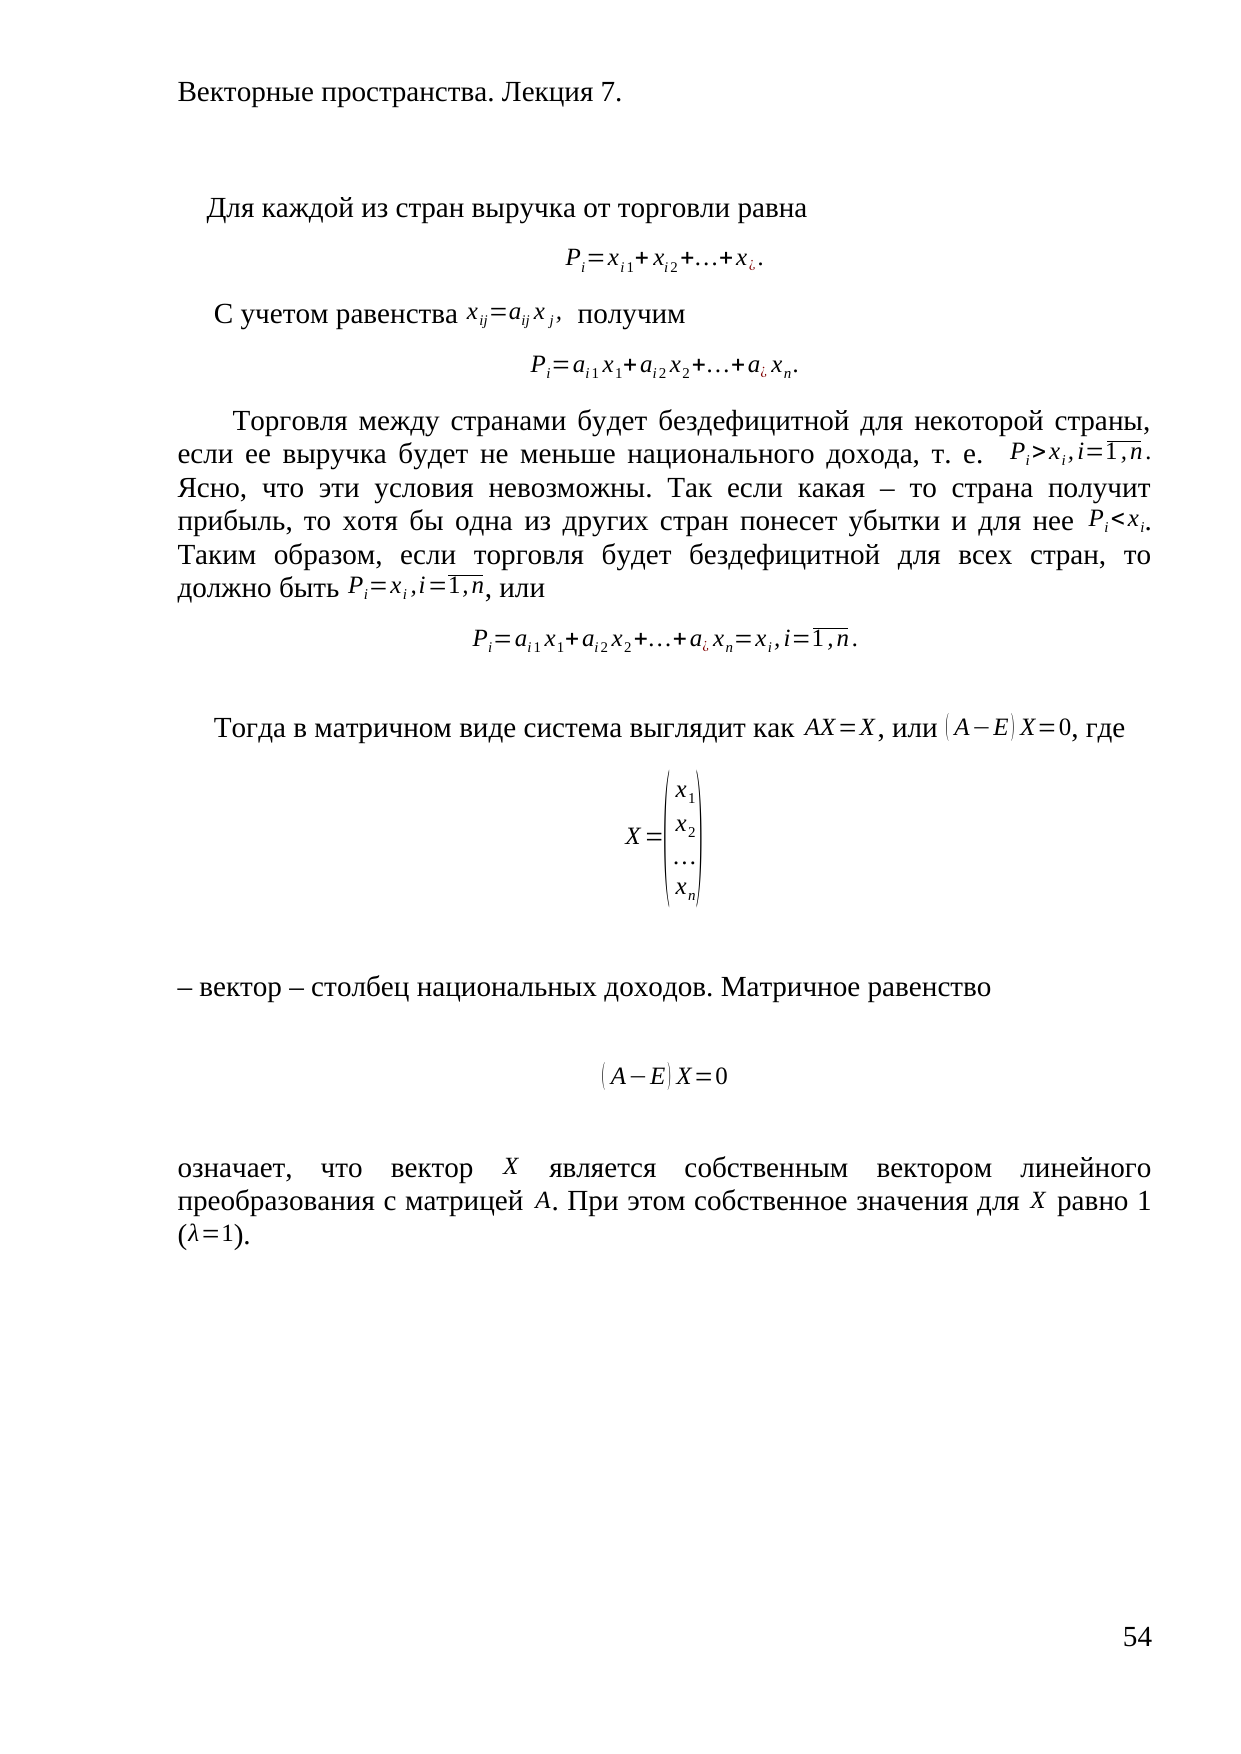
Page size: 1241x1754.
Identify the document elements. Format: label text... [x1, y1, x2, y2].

text Для каждой из стран выручка от торговли равна [177, 190, 1152, 223]
text С учетом равенства получим [177, 296, 1152, 330]
text Торговля между странами будет бездефицитной для некоторой страны, если ее выручка будет не меньше национального дохода, т. е. Ясно, что эти условия невозможны. Так если какая – то страна получит прибыль, то хотя бы одна из других стран понесет убытки и для нее . Таким образом, если торговля будет бездефицитной для всех стран, то должно быть , или [177, 403, 1152, 604]
text Тогда в матричном виде система выглядит как , или , где [177, 677, 1152, 744]
text – вектор – столбец национальных доходов. Матричное равенство [177, 935, 1152, 1002]
text означает, что вектор является собственным вектором линейного преобразования с матрицей . При этом собственное значения для равно 1 (). [177, 1116, 1152, 1251]
